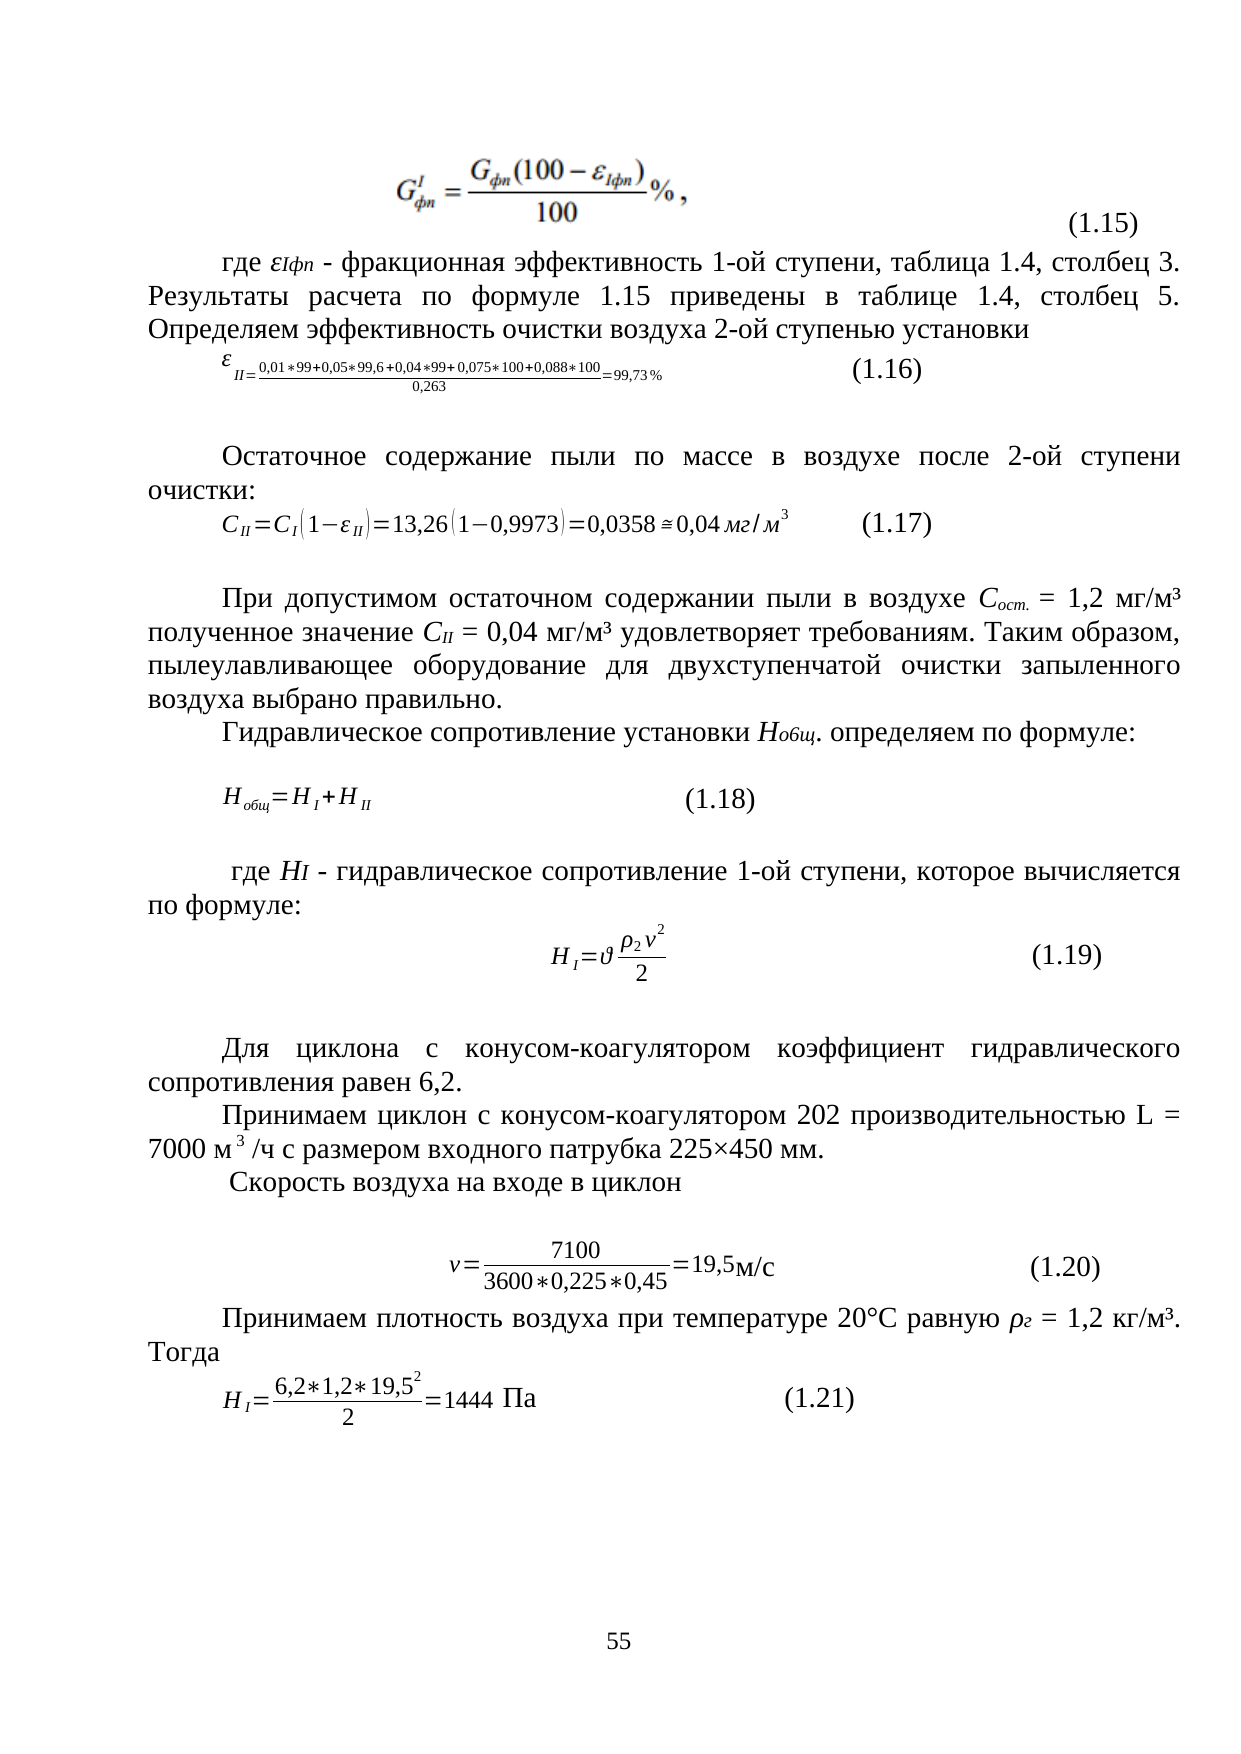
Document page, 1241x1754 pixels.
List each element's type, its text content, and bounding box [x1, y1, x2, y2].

text где εIфn - фракционная эффективность 1-ой ступени, таблица 1.4, столбец 3. Результаты расчета по формуле 1.15 приведены в таблице 1.4, столбец 5. Определяем эффективность очистки воздуха 2-ой ступенью установки [148, 244, 1181, 345]
text Принимаем плотность воздуха при температуре 20°С равную ρг = 1,2 кг/м³. Тогда [148, 1301, 1181, 1368]
text (1.18) [148, 781, 1181, 815]
text (1.17) [148, 505, 1181, 542]
text Для циклона с конусом-коагулятором коэффициент гидравлического сопротивления равен 6,2. [148, 1030, 1181, 1097]
text (1.19) [148, 921, 1181, 987]
text Скорость воздуха на входе в циклон [148, 1164, 1181, 1198]
text м/с (1.20) [148, 1237, 1181, 1296]
text где HI - гидравлическое сопротивление 1-ой ступени, которое вычисляется по формуле: [148, 853, 1181, 921]
text При допустимом остаточном содержании пыли в воздухе Сост. = 1,2 мг/м³ полученное значение СII = 0,04 мг/м³ удовлетворяет требованиям. Таким образом, пылеулавливающее оборудование для двухступенчатой очистки запыленного воздуха выбрано правильно. [148, 580, 1181, 714]
text Па (1.21) [148, 1368, 1181, 1430]
picture [396, 151, 688, 233]
text (1.16) [148, 345, 1181, 395]
text Принимаем циклон с конусом-коагулятором 202 производительностью L = 7000 м 3 /ч с размером входного патрубка 225×450 мм. [148, 1097, 1181, 1164]
text Остаточное содержание пыли по массе в воздухе после 2-ой ступени очистки: [148, 438, 1181, 505]
text Гидравлическое сопротивление установки Hо6щ. определяем по формуле: [148, 714, 1181, 748]
